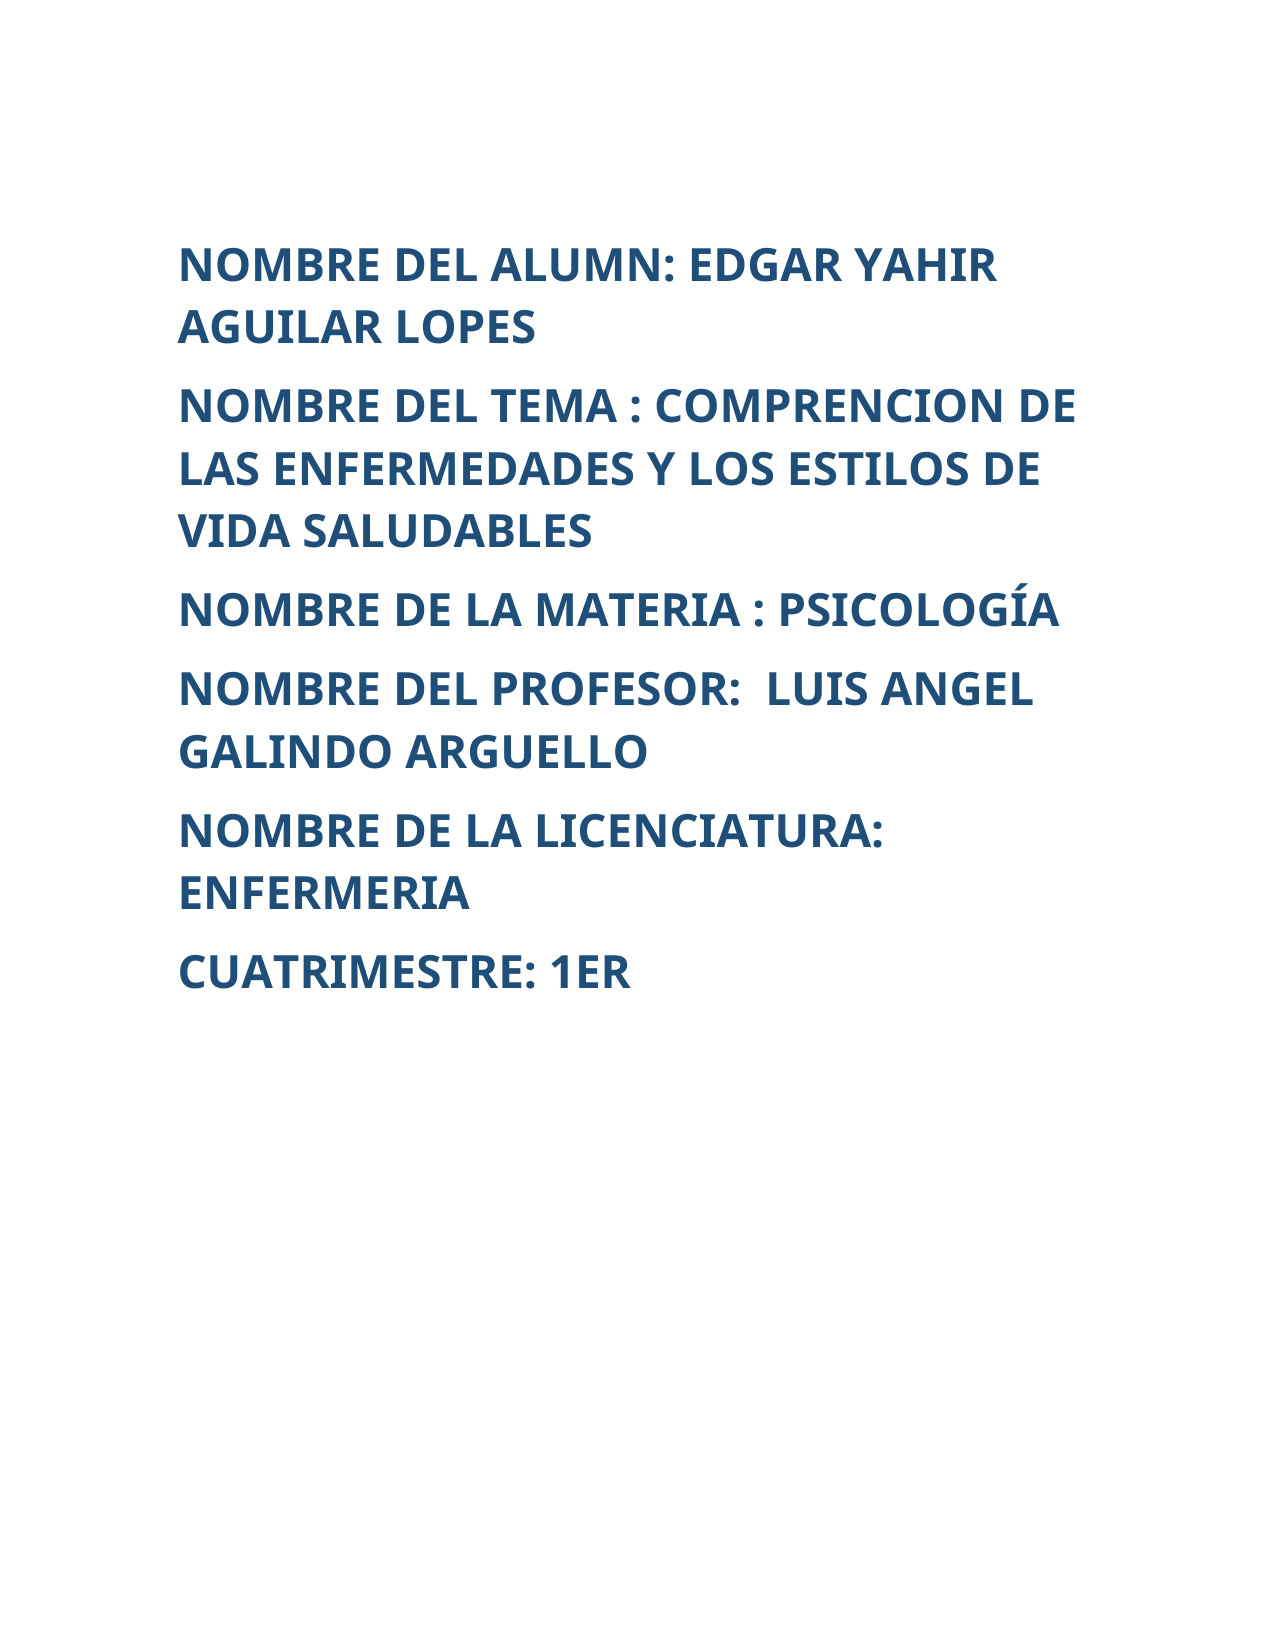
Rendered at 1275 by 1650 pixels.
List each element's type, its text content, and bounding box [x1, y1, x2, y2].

text NOMBRE DEL TEMA : COMPRENCION DE LAS ENFERMEDADES Y LOS ESTILOS DE VIDA SALUDABLES [177, 374, 1098, 561]
text NOMBRE DE LA LICENCIATURA: ENFERMERIA [177, 798, 1098, 923]
text CUATRIMESTRE: 1ER [177, 940, 1098, 1002]
text NOMBRE DE LA MATERIA : PSICOLOGÍA [177, 578, 1098, 640]
text NOMBRE DEL ALUMN: EDGAR YAHIR AGUILAR LOPES [177, 232, 1098, 357]
text NOMBRE DEL PROFESOR: LUIS ANGEL GALINDO ARGUELLO [177, 657, 1098, 782]
